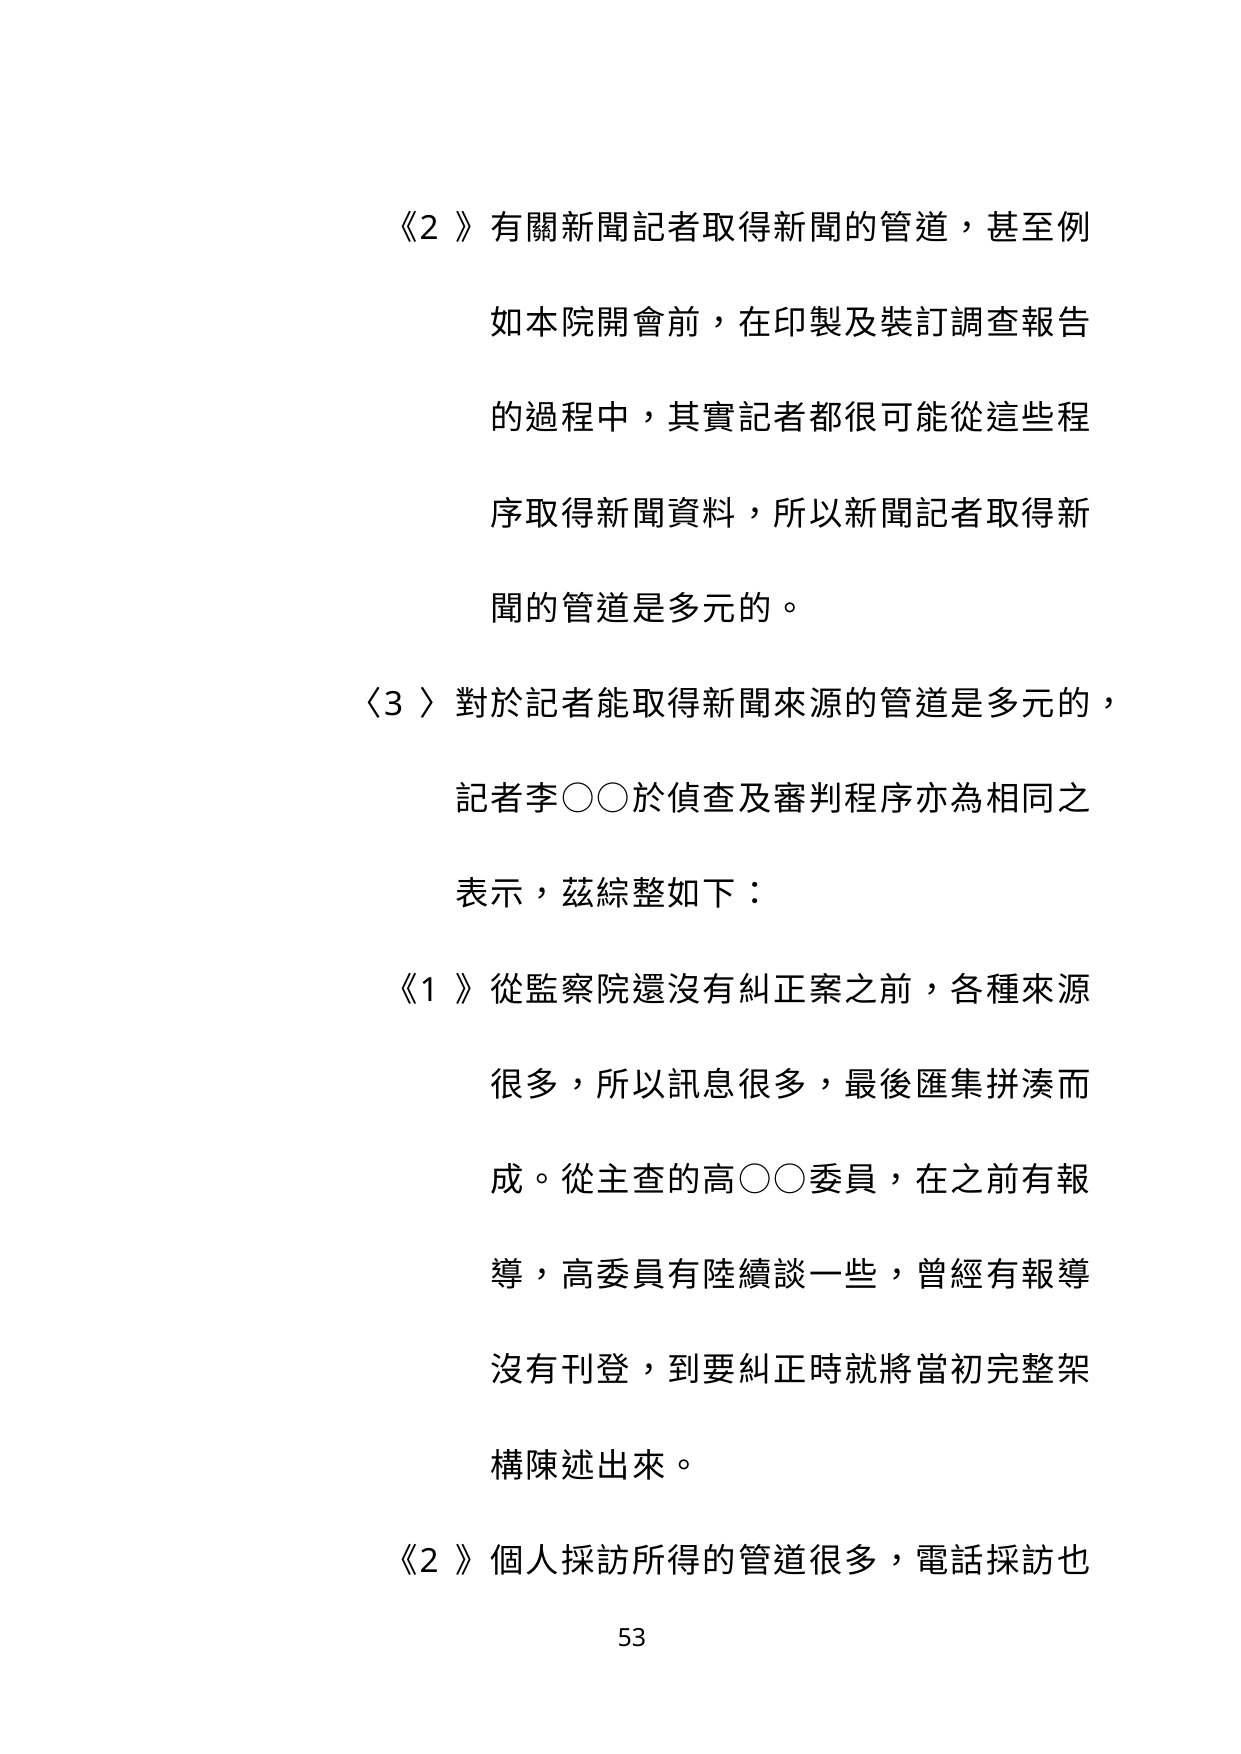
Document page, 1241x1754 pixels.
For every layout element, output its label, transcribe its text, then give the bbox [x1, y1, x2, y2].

subtitle 對於記者能取得新聞來源的管道是多元的，記者李○○於偵查及審判程序亦為相同之表示，茲綜整如下： [331, 653, 1092, 939]
subtitle 有關新聞記者取得新聞的管道，甚至例如本院開會前，在印製及裝訂調查報告的過程中，其實記者都很可能從這些程序取得新聞資料，所以新聞記者取得新聞的管道是多元的。 [366, 177, 1092, 653]
subtitle 個人採訪所得的管道很多，電話採訪也有。大概每天都會做電話訪談，就本件因為時間蠻久的，好像曾經有跟高○○採訪過，其他不太記得。 [366, 1510, 1092, 1605]
subtitle 從監察院還沒有糾正案之前，各種來源很多，所以訊息很多，最後匯集拼湊而成。從主查的高○○委員，在之前有報導，高委員有陸續談一些，曾經有報導沒有刊登，到要糾正時就將當初完整架構陳述出來。 [366, 939, 1092, 1510]
